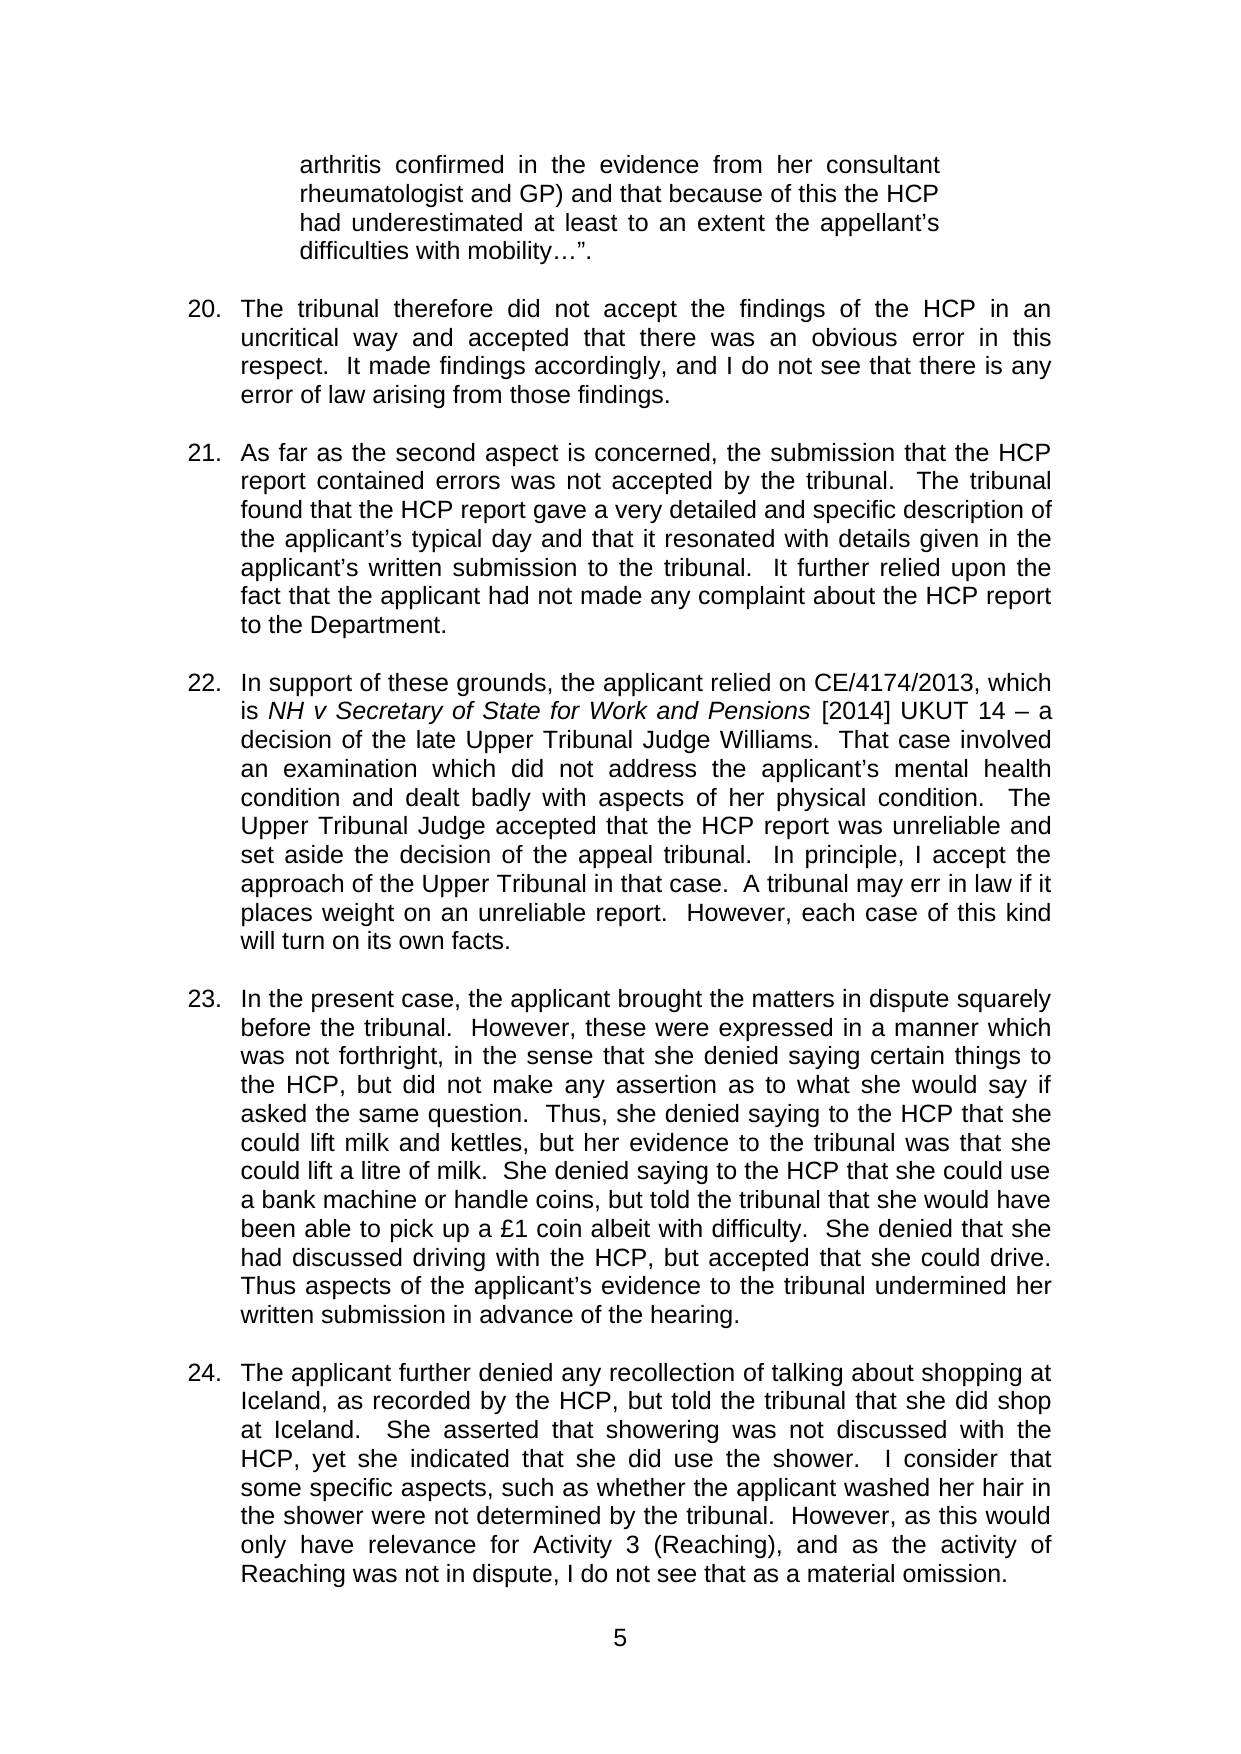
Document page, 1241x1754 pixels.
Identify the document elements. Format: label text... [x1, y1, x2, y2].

text 23. In the present case, the applicant brought the matters in dispute squarely before the tribunal. However, these were expressed in a manner which was not forthright, in the sense that she denied saying certain things to the HCP, but did not make any assertion as to what she would say if asked the same question. Thus, she denied saying to the HCP that she could lift milk and kettles, but her evidence to the tribunal was that she could lift a litre of milk. She denied saying to the HCP that she could use a bank machine or handle coins, but told the tribunal that she would have been able to pick up a £1 coin albeit with difficulty. She denied that she had discussed driving with the HCP, but accepted that she could drive. Thus aspects of the applicant’s evidence to the tribunal undermined her written submission in advance of the hearing. [187, 984, 1053, 1329]
text 22. In support of these grounds, the applicant relied on CE/4174/2013, which is NH v Secretary of State for Work and Pensions [2014] UKUT 14 – a decision of the late Upper Tribunal Judge Williams. That case involved an examination which did not address the applicant’s mental health condition and dealt badly with aspects of her physical condition. The Upper Tribunal Judge accepted that the HCP report was unreliable and set aside the decision of the appeal tribunal. In principle, I accept the approach of the Upper Tribunal in that case. A tribunal may err in law if it places weight on an unreliable report. However, each case of this kind will turn on its own facts. [187, 667, 1053, 955]
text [299, 150, 941, 265]
text 24. The applicant further denied any recollection of talking about shopping at Iceland, as recorded by the HCP, but told the tribunal that she did shop at Iceland. She asserted that showering was not discussed with the HCP, yet she indicated that she did use the shower. I consider that some specific aspects, such as whether the applicant washed her hair in the shower were not determined by the tribunal. However, as this would only have relevance for Activity 3 (Reaching), and as the activity of Reaching was not in dispute, I do not see that as a material omission. [187, 1357, 1053, 1587]
text 21. As far as the second aspect is concerned, the submission that the HCP report contained errors was not accepted by the tribunal. The tribunal found that the HCP report gave a very detailed and specific description of the applicant’s typical day and that it resonated with details given in the applicant’s written submission to the tribunal. It further relied upon the fact that the applicant had not made any complaint about the HCP report to the Department. [187, 437, 1053, 639]
text 20. The tribunal therefore did not accept the findings of the HCP in an uncritical way and accepted that there was an obvious error in this respect. It made findings accordingly, and I do not see that there is any error of law arising from those findings. [187, 294, 1053, 409]
